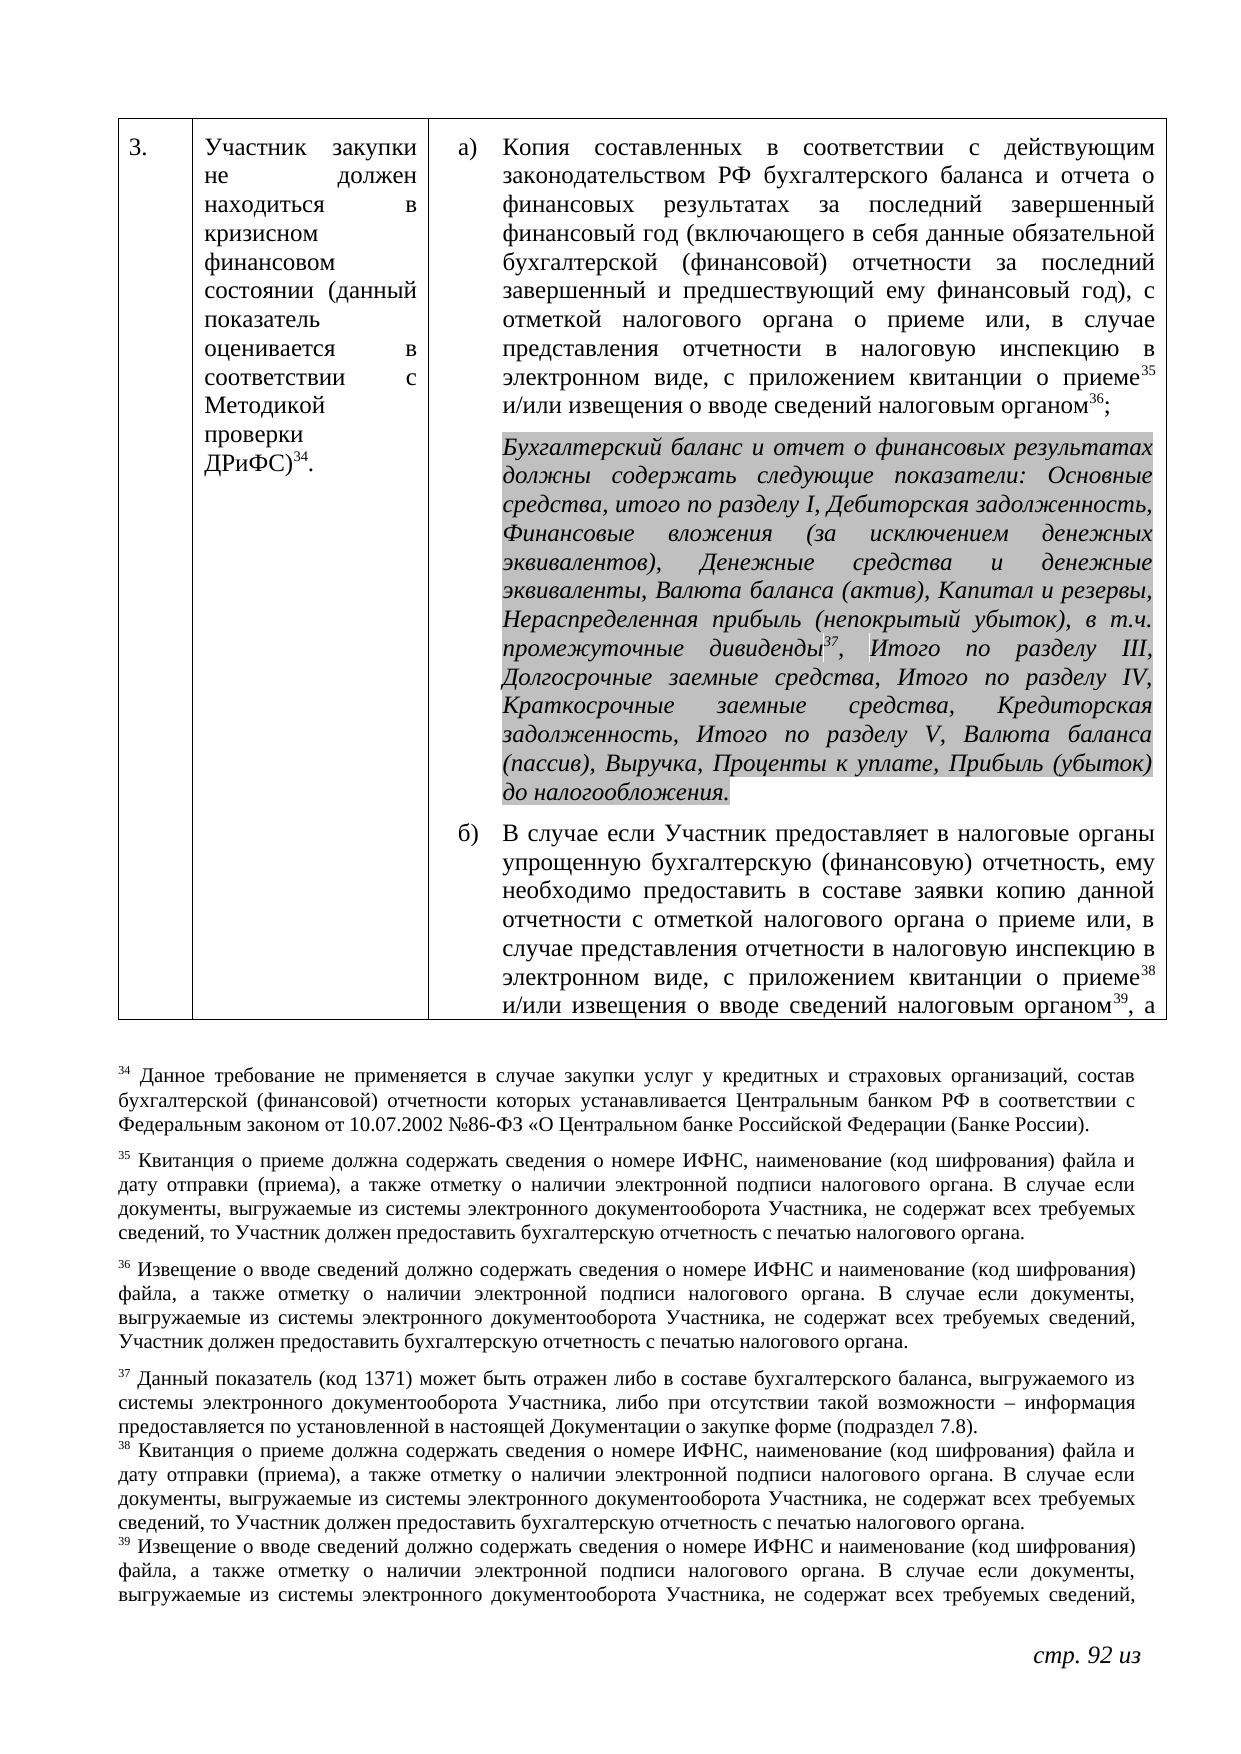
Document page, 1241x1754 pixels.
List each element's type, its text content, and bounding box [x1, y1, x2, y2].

table_cell [119, 119, 192, 1019]
table_cell Участник закупки не должен находиться в кризисном финансовом состоянии (данный показатель оценивается в соответствии с Методикой проверки ДРиФС). [193, 119, 428, 1019]
table_cell Копия составленных в соответствии с действующим законодательством РФ бухгалтерского баланса и отчета о финансовых результатах за последний завершенный финансовый год (включающего в себя данные обязательной бухгалтерской (финансовой) отчетности за последний завершенный и предшествующий ему финансовый год), с отметкой налогового органа о приеме или, в случае представления отчетности в налоговую инспекцию в электронном виде, с приложением квитанции о приеме и/или извещения о вводе сведений налоговым органом; Бухгалтерский баланс и отчет о финансовых результатах должны содержать следующие показатели: Основные средства, итого по разделу I, Дебиторская задолженность, Финансовые вложения (за исключением денежных эквивалентов), Денежные средства и денежные эквиваленты, Валюта баланса (актив), Капитал и резервы, Нераспределенная прибыль (непокрытый убыток), в т.ч. промежуточные дивиденды, Итого по разделу III, Долгосрочные заемные средства, Итого по разделу IV, Краткосрочные заемные средства, Кредиторская задолженность, Итого по разделу V, Валюта баланса (пассив), Выручка, Проценты к уплате, Прибыль (убыток) до налогообложения. В случае если Участник предоставляет в налоговые органы упрощенную бухгалтерскую (финансовую) отчетность, ему необходимо предоставить в составе заявки копию данной отчетности с отметкой налогового органа о приеме или, в случае представления отчетности в налоговую инспекцию в электронном виде, с приложением квитанции о приеме и/или извещения о вводе сведений налоговым органом, а также дополнительно сведения о размере всех требуемых показателей по установленной в настоящей Документации о закупке форме (подраздел 7.8) по данным отчетных периодов, содержащихся в предоставленной упрощенной бухгалтерской (финансовой) отчетности. Иные участники закупки (индивидуальные предприниматели и иностранные лица), имеющие право не вести бухгалтерский учет в соответствии с п.2 ст.6 Федерального закона от 06.12.2011 №402-ФЗ «О бухгалтерском учете», предоставляют данные за последний завершенный и предшествующий ему финансовый год по установленной в Документации о закупке форме — Данные бухгалтерской (финансовой) отчетности (форма 8) (подраздел 7.8), заверенные подписями индивидуального предпринимателя / руководителя и главного бухгалтера, а также печатью Участника (при наличии таковой). Вновь зарегистрированные участники, на момент подачи заявки не предоставлявшие в соответствии с действующим законодательством РФ в налоговые органы бухгалтерскую (финансовую) отчетность за завершенный финансовый год, предоставляют заверенную подписями руководителя и главного бухгалтера, а также печатью Участника (при наличии таковой) копию составленной в соответствии с требованиями действующего законодательства РФ промежуточной бухгалтерской (финансовой) отчетности (за последний завершенный квартал), содержащую все вышеперечисленные показатели, либо данные по установленной в Документации о закупке форме — Данные бухгалтерской (финансовой) отчетности (форма 8) (подраздел 7.8). [429, 119, 1166, 1019]
